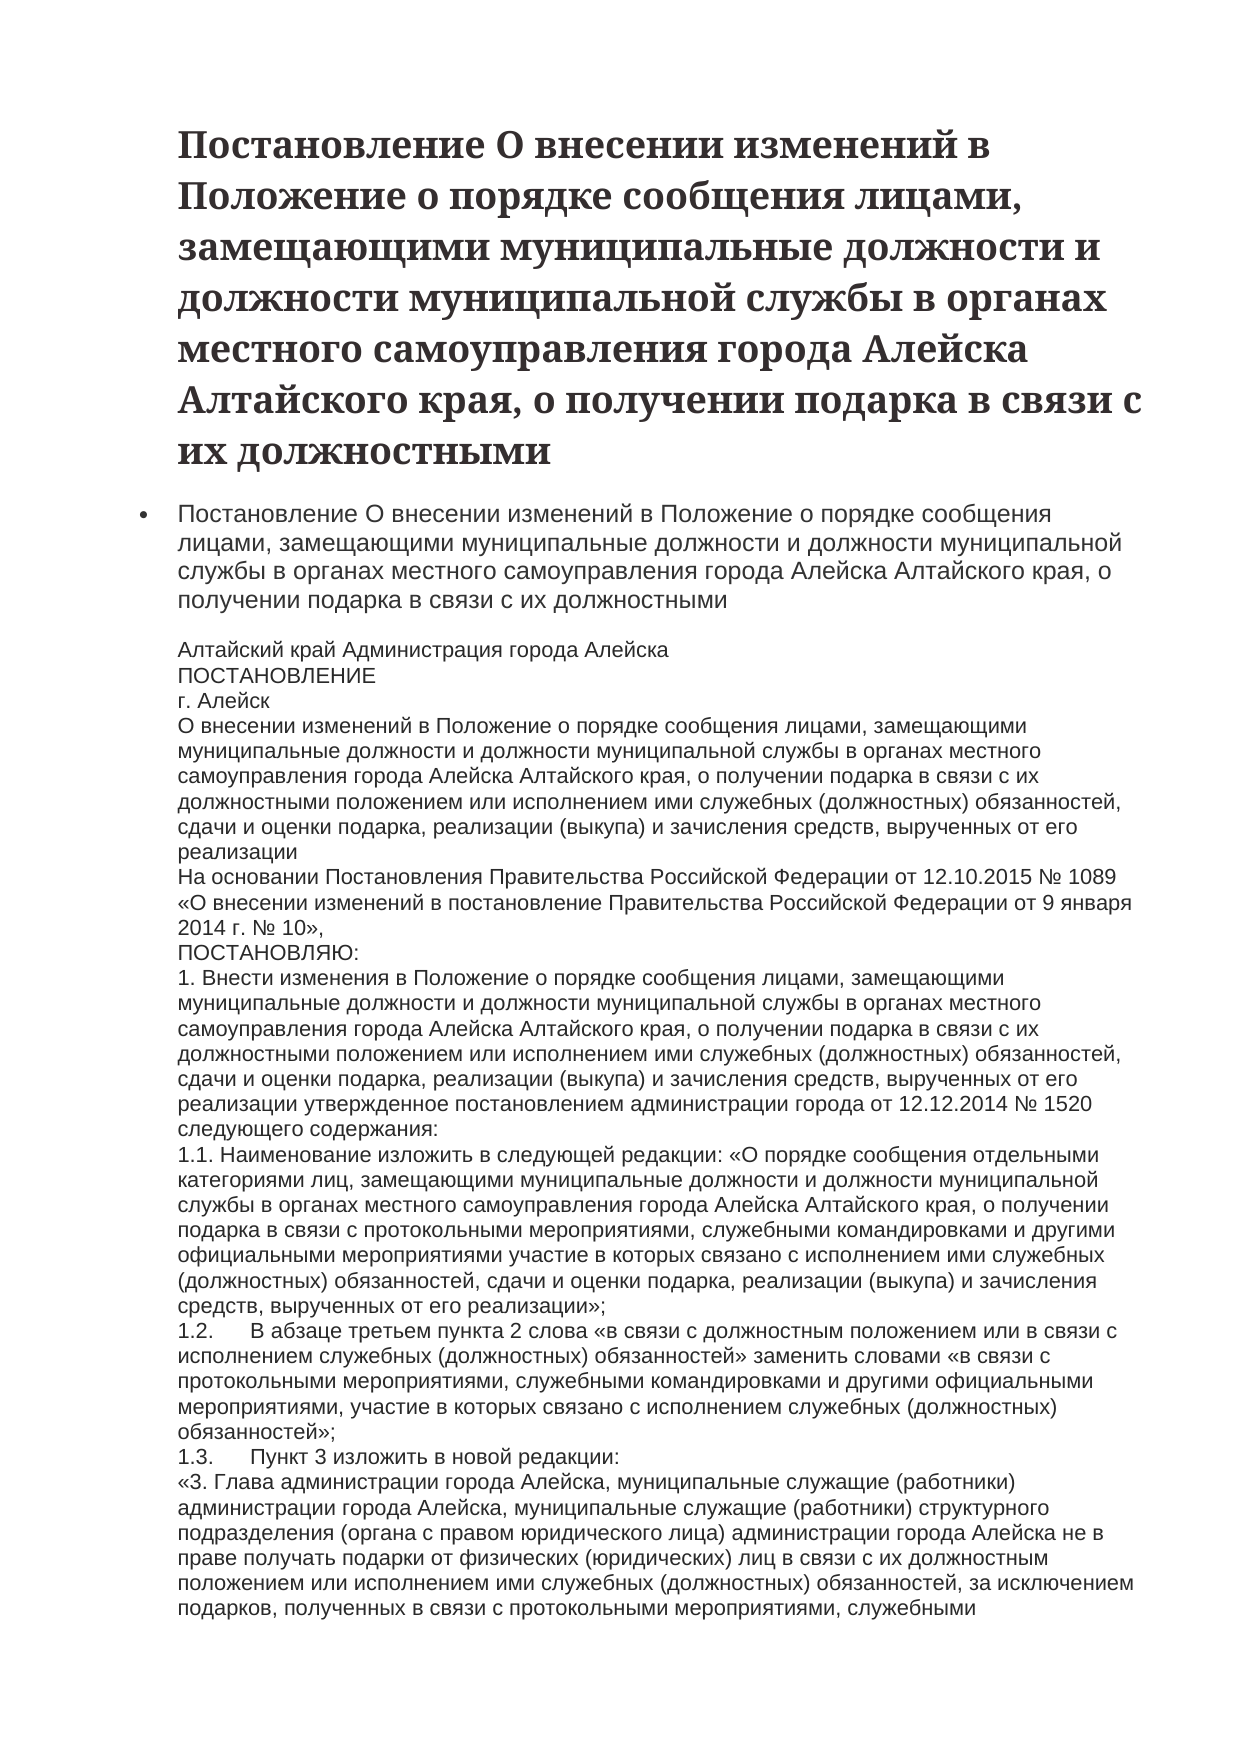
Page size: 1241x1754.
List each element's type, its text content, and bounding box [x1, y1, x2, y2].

text 1. Внести изменения в Положение о порядке сообщения лицами, замещающими муниципальные должности и должности муниципальной службы в органах местного самоуправления города Алейска Алтайского края, о получении подарка в связи с их должностными положением или исполнением ими служебных (должностных) обязанностей, сдачи и оценки подарка, реализации (выкупа) и зачисления средств, вырученных от его реализации утвержденное постановлением администрации города от 12.12.2014 № 1520 следующего содержания: [177, 965, 1152, 1141]
text 1.1. Наименование изложить в следующей редакции: «О порядке сообщения отдельными категориями лиц, замещающими муниципальные должности и должности муниципальной службы в органах местного самоуправления города Алейска Алтайского края, о получении подарка в связи с протокольными мероприятиями, служебными командировками и другими официальными мероприятиями участие в которых связано с исполнением ими служебных (должностных) обязанностей, сдачи и оценки подарка, реализации (выкупа) и зачисления средств, вырученных от его реализации»; [177, 1141, 1152, 1318]
text 1.2. В абзаце третьем пункта 2 слова «в связи с должностным положением или в связи с исполнением служебных (должностных) обязанностей» заменить словами «в связи с протокольными мероприятиями, служебными командировками и другими официальными мероприятиями, участие в которых связано с исполнением служебных (должностных) обязанностей»; [177, 1318, 1152, 1444]
text г. Алейск [177, 688, 1152, 713]
text ПОСТАНОВЛЯЮ: [177, 940, 1152, 965]
text Постановление О внесении изменений в Положение о порядке сообщения лицами, замещающими муниципальные должности и должности муниципальной службы в органах местного самоуправления города Алейска Алтайского края, о получении подарка в связи с их должностными [177, 118, 1152, 475]
text Алтайский край Администрация города Алейска [177, 637, 1152, 662]
text 1.3. Пункт 3 изложить в новой редакции: [177, 1444, 1152, 1469]
text На основании Постановления Правительства Российской Федерации от 12.10.2015 № 1089 «О внесении изменений в постановление Правительства Российской Федерации от 9 января 2014 г. № 10», [177, 864, 1152, 940]
list Постановление О внесении изменений в Положение о порядке сообщения лицами, замещающими муниципальные должности и должности муниципальной службы в органах местного самоуправления города Алейска Алтайского края, о получении подарка в связи с их должностными [140, 499, 1152, 614]
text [177, 1469, 1152, 1620]
text О внесении изменений в Положение о порядке сообщения лицами, замещающими муниципальные должности и должности муниципальной службы в органах местного самоуправления города Алейска Алтайского края, о получении подарка в связи с их должностными положением или исполнением ими служебных (должностных) обязанностей, сдачи и оценки подарка, реализации (выкупа) и зачисления средств, вырученных от его реализации [177, 713, 1152, 864]
text ПОСТАНОВЛЕНИЕ [177, 662, 1152, 688]
